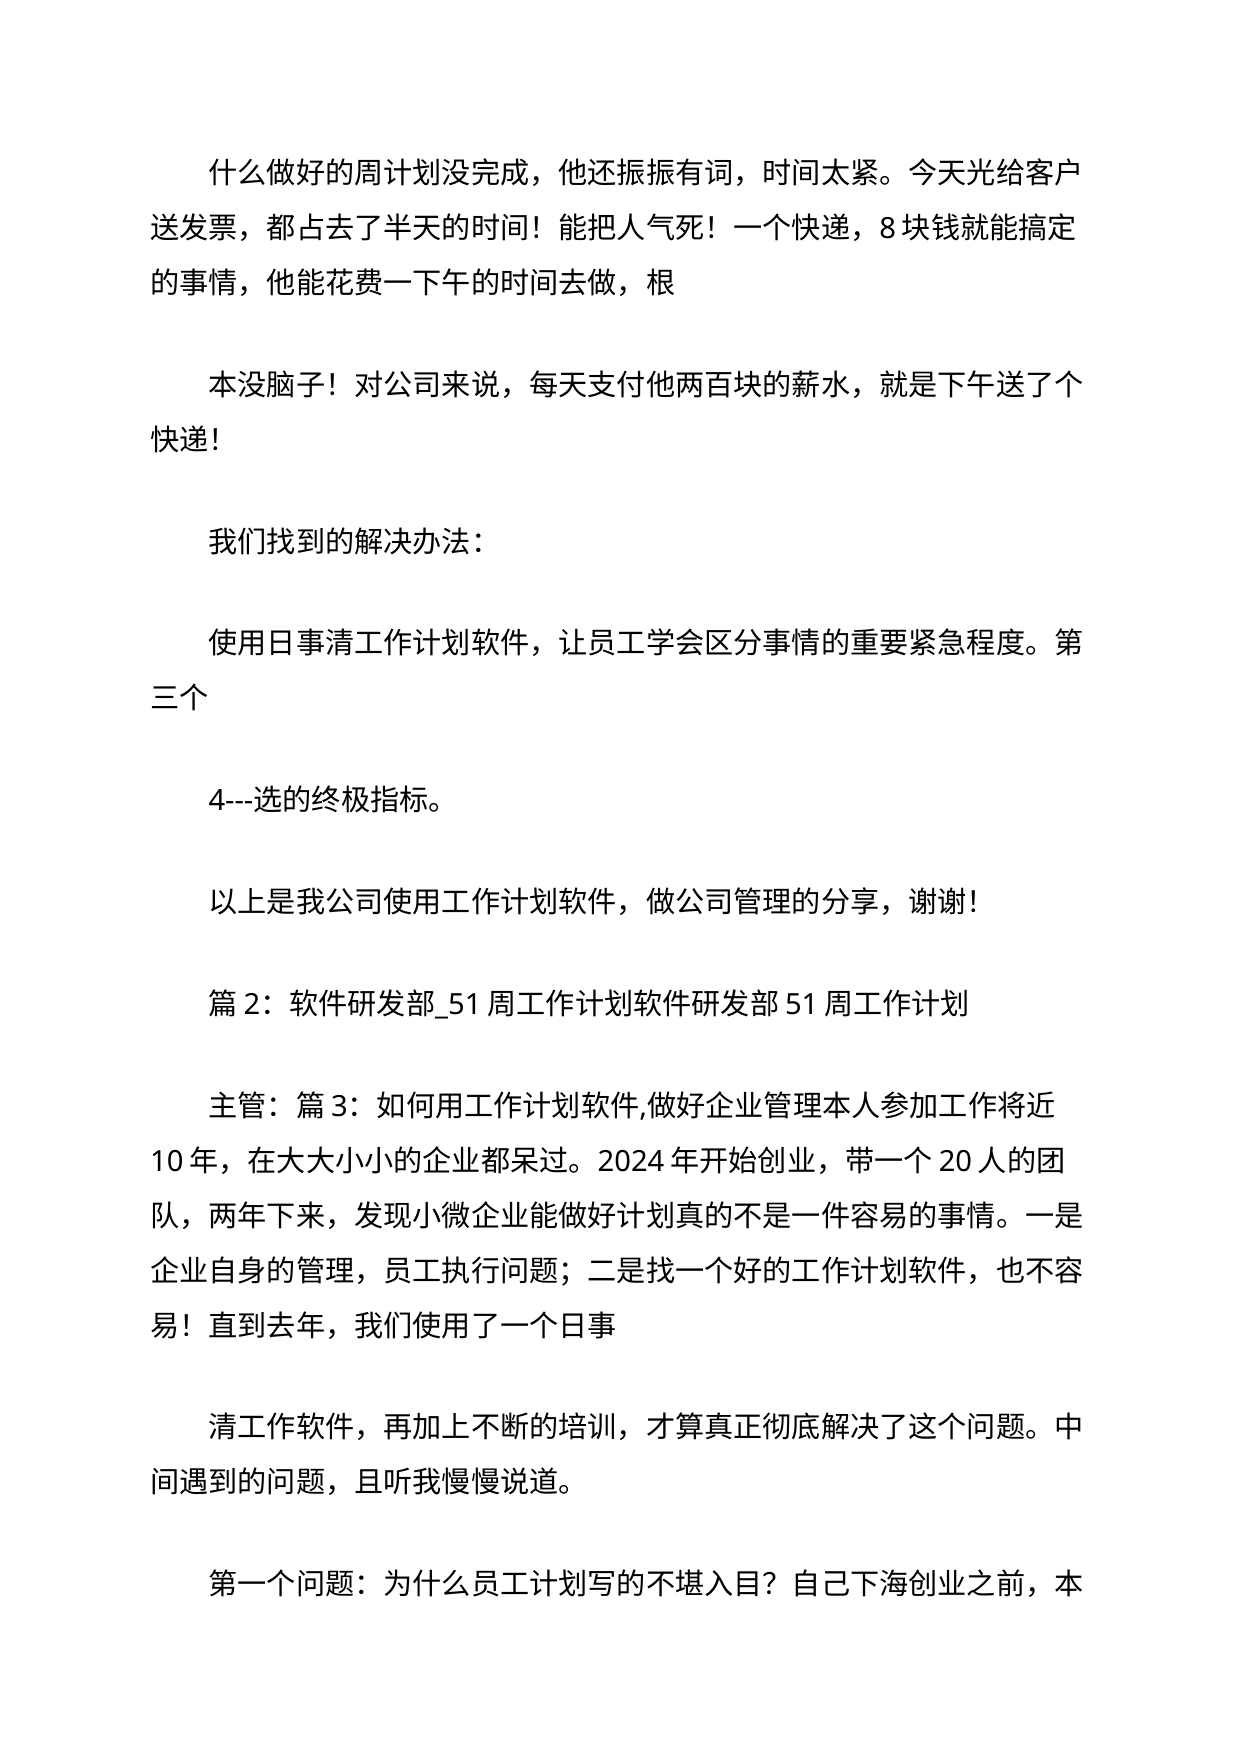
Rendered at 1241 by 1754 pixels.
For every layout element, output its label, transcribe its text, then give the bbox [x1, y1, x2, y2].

text 4---选的终极指标。 [150, 777, 1090, 819]
text 我们找到的解决办法： [150, 518, 1090, 561]
text 什么做好的周计划没完成，他还振振有词，时间太紧。今天光给客户送发票，都占去了半天的时间！能把人气死！一个快递，8块钱就能搞定的事情，他能花费一下午的时间去做，根 [150, 150, 1090, 302]
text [150, 1561, 1090, 1603]
text 主管：篇3：如何用工作计划软件,做好企业管理本人参加工作将近10年，在大大小小的企业都呆过。2024年开始创业，带一个20人的团队，两年下来，发现小微企业能做好计划真的不是一件容易的事情。一是企业自身的管理，员工执行问题；二是找一个好的工作计划软件，也不容易！直到去年，我们使用了一个日事 [150, 1082, 1090, 1344]
text 本没脑子！对公司来说，每天支付他两百块的薪水，就是下午送了个快递！ [150, 362, 1090, 459]
text 清工作软件，再加上不断的培训，才算真正彻底解决了这个问题。中间遇到的问题，且听我慢慢说道。 [150, 1404, 1090, 1501]
text 篇2：软件研发部_51周工作计划软件研发部51周工作计划 [150, 981, 1090, 1023]
text 使用日事清工作计划软件，让员工学会区分事情的重要紧急程度。第三个 [150, 620, 1090, 717]
text 以上是我公司使用工作计划软件，做公司管理的分享，谢谢！ [150, 879, 1090, 921]
